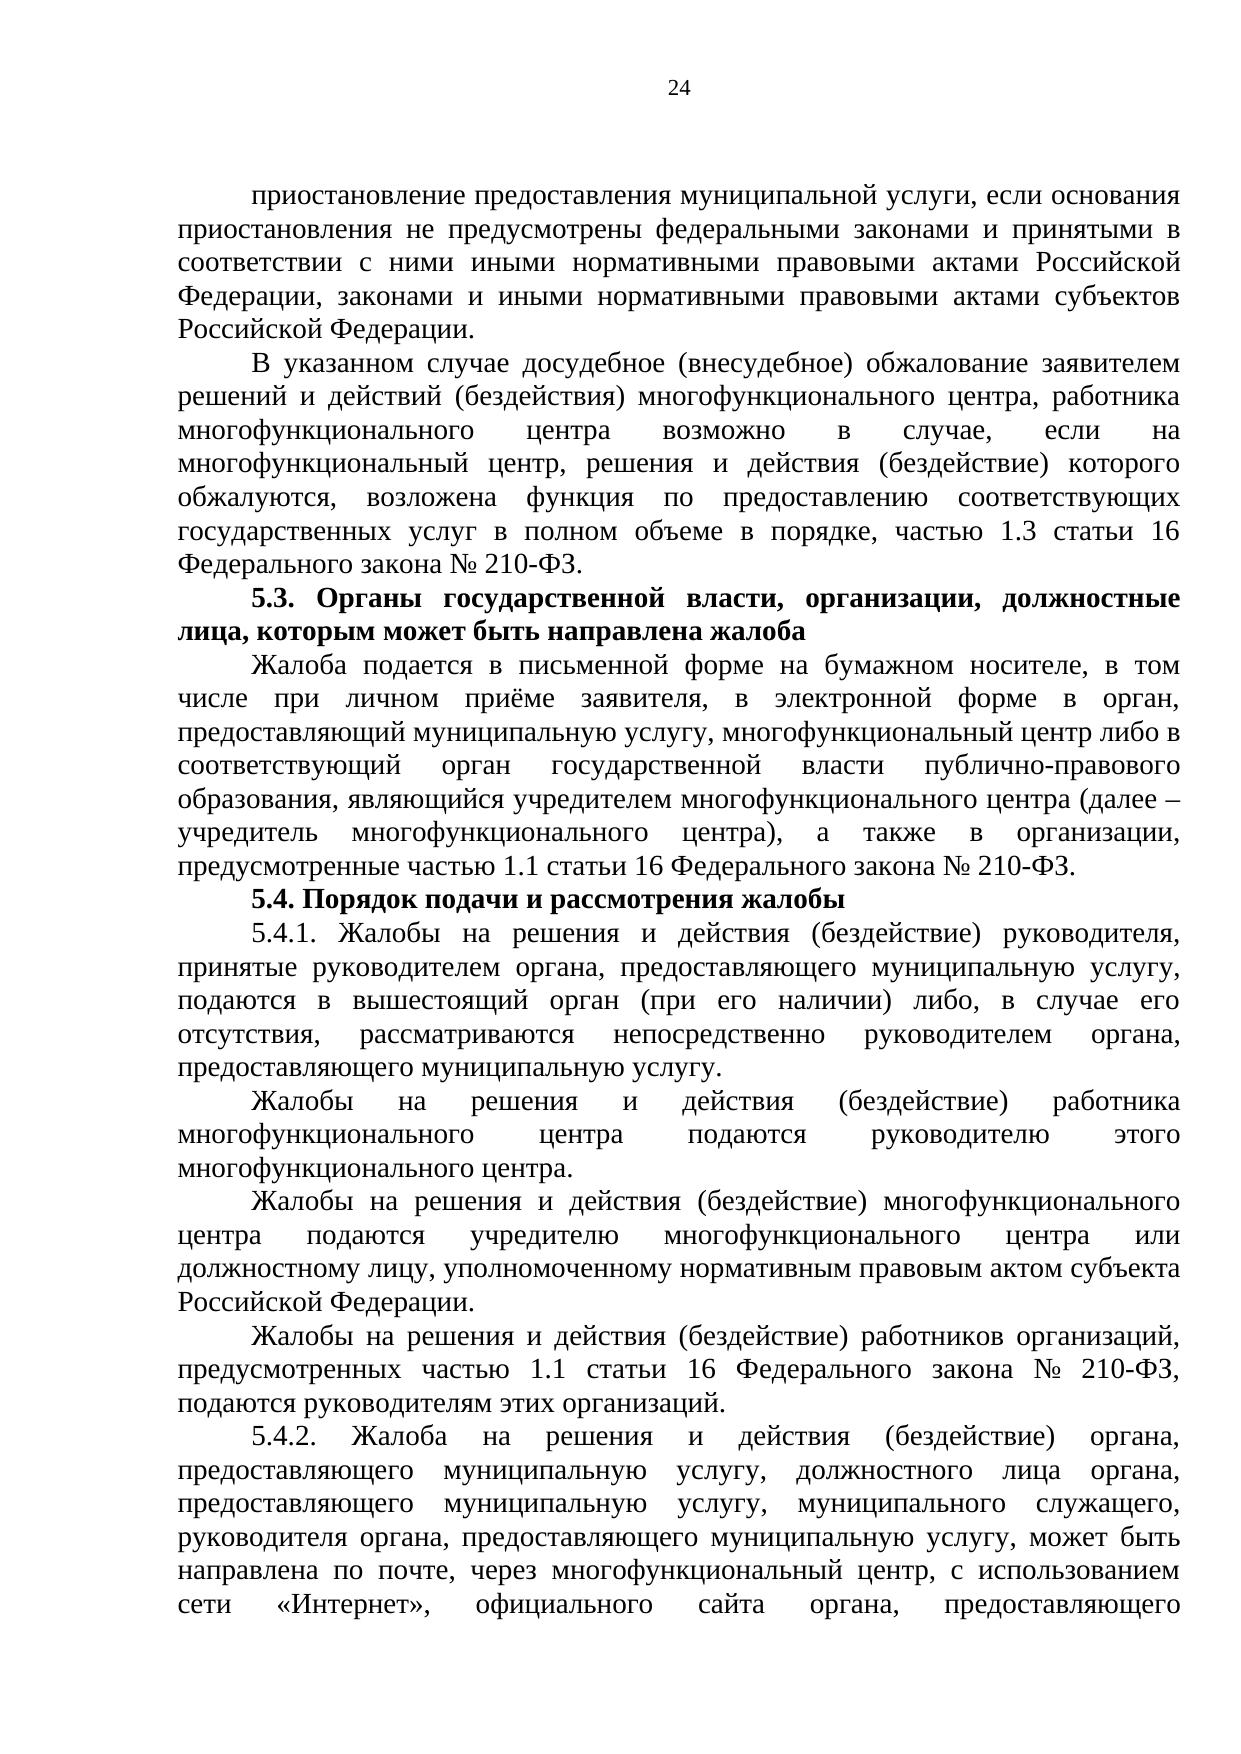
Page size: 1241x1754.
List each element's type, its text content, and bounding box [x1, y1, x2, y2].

text Жалобы на решения и действия (бездействие) работников организаций, предусмотренных частью 1.1 статьи 16 Федерального закона № 210-ФЗ, подаются руководителям этих организаций. [177, 1318, 1181, 1418]
text 5.4. Порядок подачи и рассмотрения жалобы [177, 882, 1181, 915]
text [177, 1418, 1181, 1619]
text 5.4.1. Жалобы на решения и действия (бездействие) руководителя, принятые руководителем органа, предоставляющего муниципальную услугу, подаются в вышестоящий орган (при его наличии) либо, в случае его отсутствия, рассматриваются непосредственно руководителем органа, предоставляющего муниципальную услугу. [177, 915, 1181, 1083]
text 5.3. Органы государственной власти, организации, должностные лица, которым может быть направлена жалоба [177, 580, 1181, 647]
text Жалобы на решения и действия (бездействие) работника многофункционального центра подаются руководителю этого многофункционального центра. [177, 1083, 1181, 1183]
text В указанном случае досудебное (внесудебное) обжалование заявителем решений и действий (бездействия) многофункционального центра, работника многофункционального центра возможно в случае, если на многофункциональный центр, решения и действия (бездействие) которого обжалуются, возложена функция по предоставлению соответствующих государственных услуг в полном объеме в порядке, частью 1.3 статьи 16 Федерального закона № 210-ФЗ. [177, 345, 1181, 580]
text Жалобы на решения и действия (бездействие) многофункционального центра подаются учредителю многофункционального центра или должностному лицу, уполномоченному нормативным правовым актом субъекта Российской Федерации. [177, 1183, 1181, 1318]
text приостановление предоставления муниципальной услуги, если основания приостановления не предусмотрены федеральными законами и принятыми в соответствии с ними иными нормативными правовыми актами Российской Федерации, законами и иными нормативными правовыми актами субъектов Российской Федерации. [177, 177, 1181, 345]
text Жалоба подается в письменной форме на бумажном носителе, в том числе при личном приёме заявителя, в электронной форме в орган, предоставляющий муниципальную услугу, многофункциональный центр либо в соответствующий орган государственной власти публично-правового образования, являющийся учредителем многофункционального центра (далее – учредитель многофункционального центра), а также в организации, предусмотренные частью 1.1 статьи 16 Федерального закона № 210-ФЗ. [177, 647, 1181, 882]
